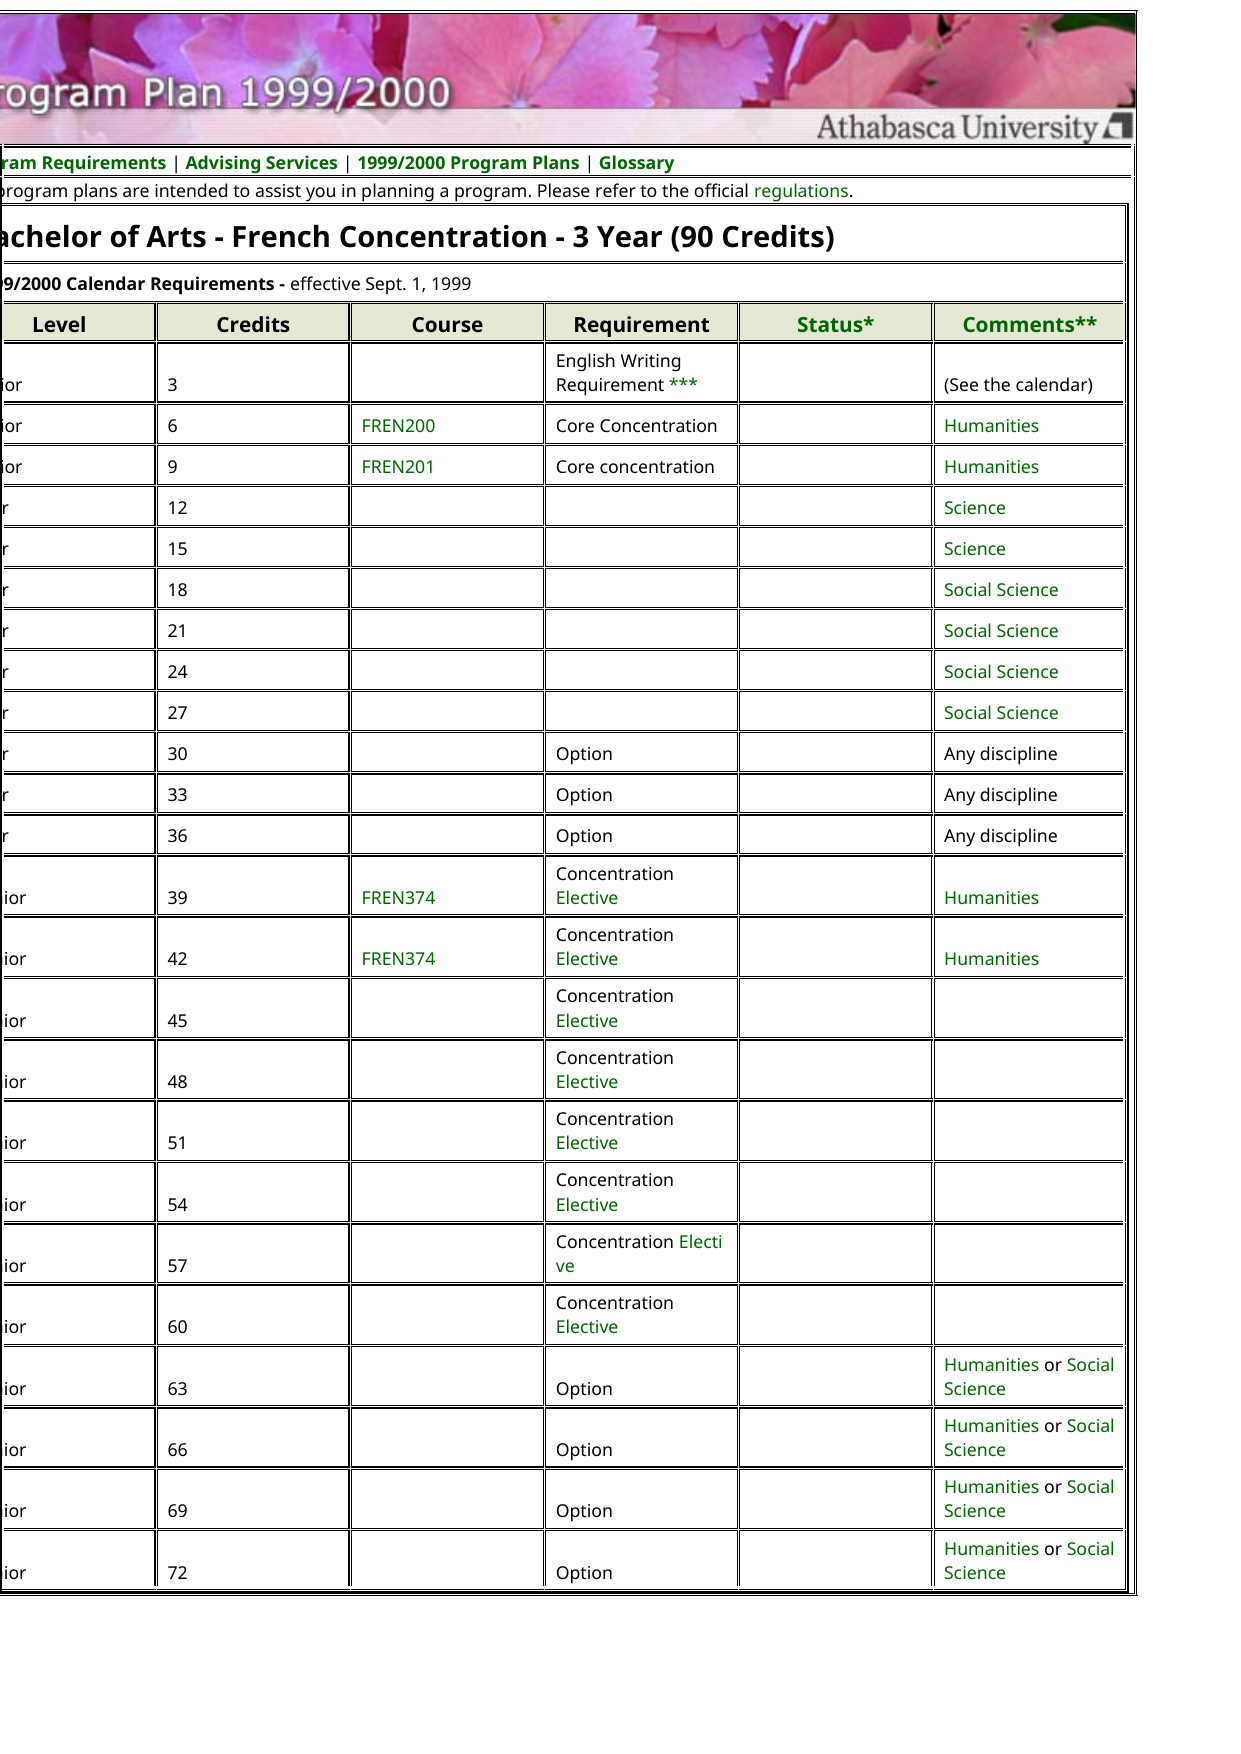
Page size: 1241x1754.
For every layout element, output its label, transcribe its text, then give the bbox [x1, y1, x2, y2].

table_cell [2, 175, 1134, 1593]
picture [0, 14, 1136, 144]
table_cell Program Requirements | Advising Services | 1999/2000 Program Plans | Glossary [0, 144, 1136, 174]
